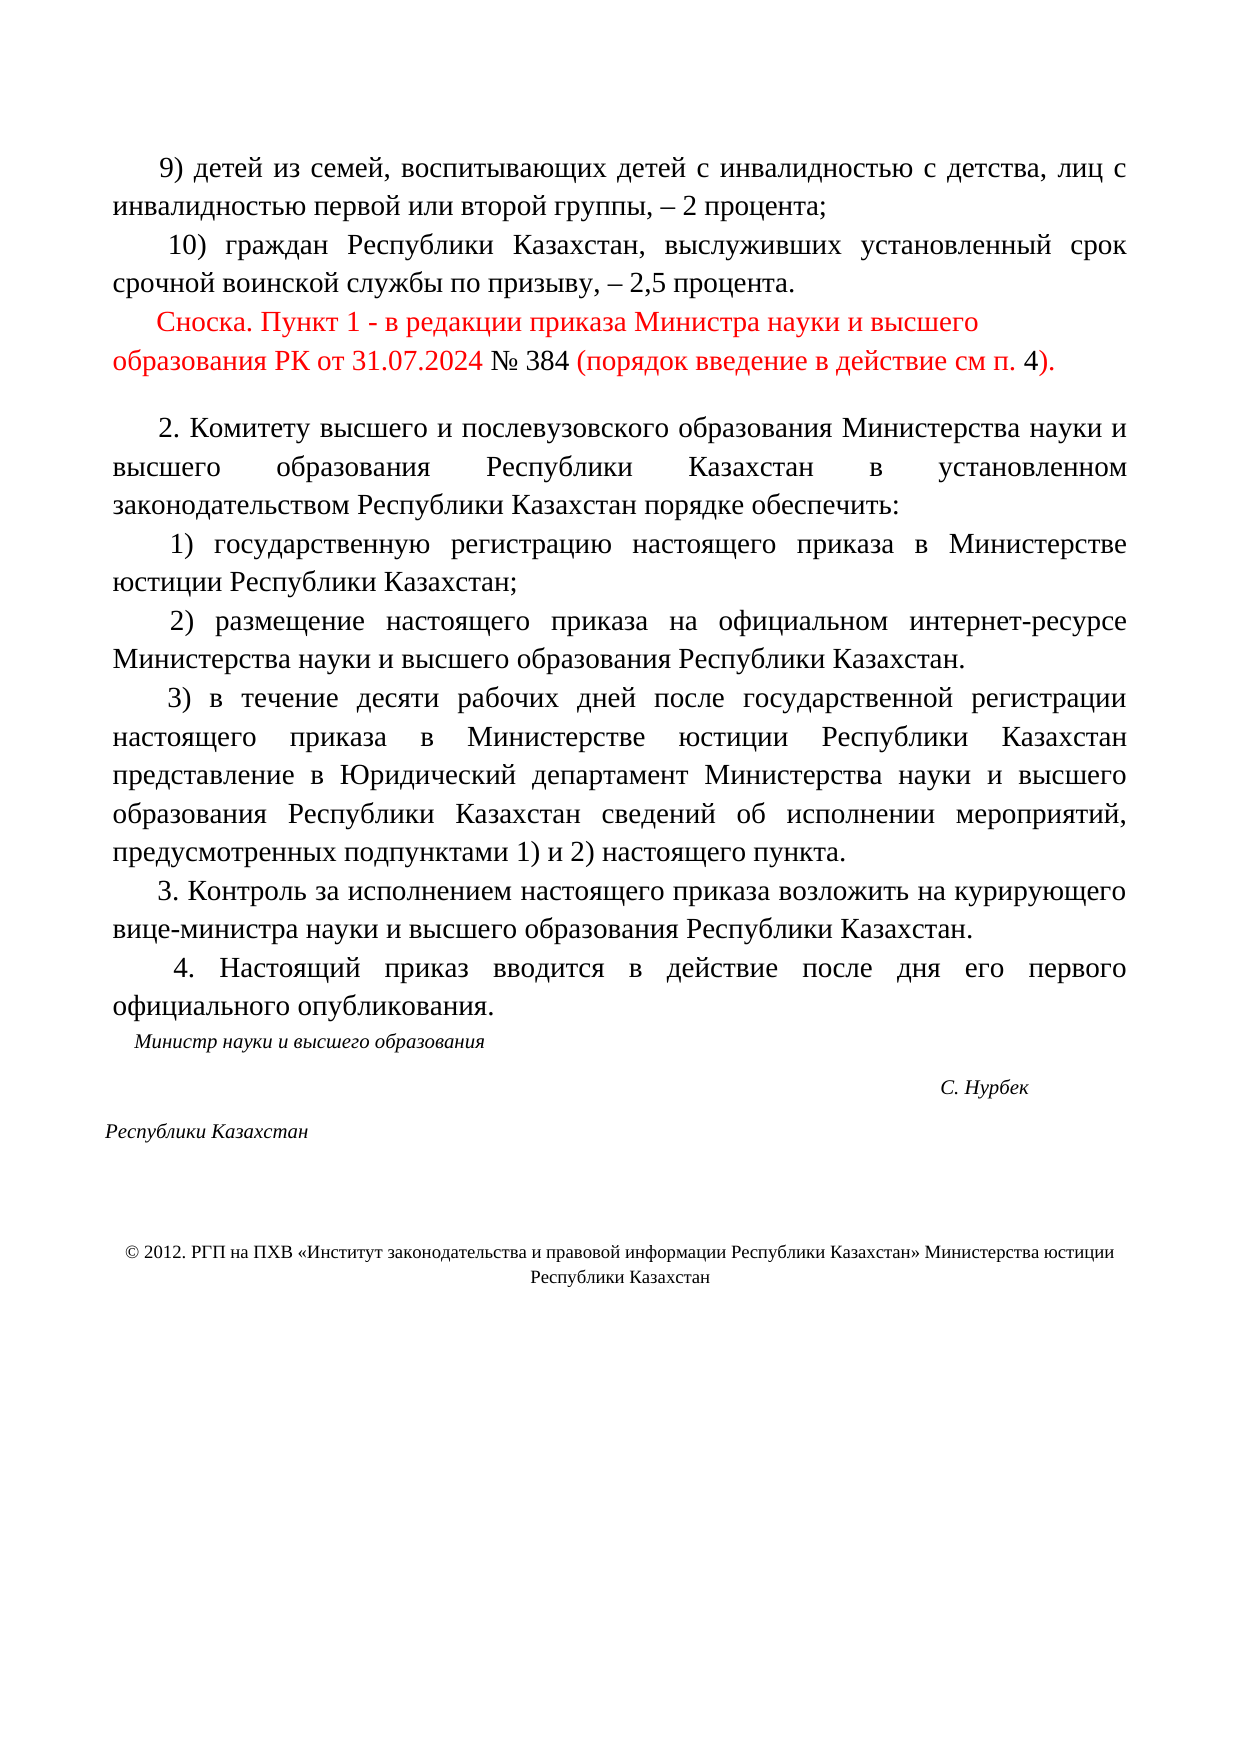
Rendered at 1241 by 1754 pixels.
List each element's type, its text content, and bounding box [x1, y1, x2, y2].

text 9) детей из семей, воспитывающих детей с инвалидностью с детства, лиц с инвалидностью первой или второй группы, – 2 процента; [112, 150, 1128, 222]
text 2) размещение настоящего приказа на официальном интернет-ресурсе Министерства науки и высшего образования Республики Казахстан. [112, 603, 1128, 675]
text 2. Комитету высшего и послевузовского образования Министерства науки и высшего образования Республики Казахстан в установленном законодательством Республики Казахстан порядке обеспечить: [112, 410, 1128, 521]
text © 2012. РГП на ПХВ «Институт законодательства и правовой информации Республики Казахстан» Министерства юстиции Республики Казахстан [112, 1241, 1128, 1287]
text Сноска. Пункт 1 - в редакции приказа Министра науки и высшего образования РК от 31.07.2024 № 384 (порядок введение в действие см п. 4). [112, 304, 1128, 406]
table_header Министр науки и высшего образования Республики Казахстан [101, 1027, 939, 1150]
text 10) граждан Республики Казахстан, выслуживших установленный срок срочной воинской службы по призыву, – 2,5 процента. [112, 227, 1128, 299]
table_header С. Нурбек [939, 1027, 1240, 1150]
text 3. Контроль за исполнением настоящего приказа возложить на курирующего вице-министра науки и высшего образования Республики Казахстан. [112, 873, 1128, 945]
text 1) государственную регистрацию настоящего приказа в Министерстве юстиции Республики Казахстан; [112, 526, 1128, 598]
text 4. Настоящий приказ вводится в действие после дня его первого официального опубликования. [112, 950, 1128, 1022]
text 3) в течение десяти рабочих дней после государственной регистрации настоящего приказа в Министерстве юстиции Республики Казахстан представление в Юридический департамент Министерства науки и высшего образования Республики Казахстан сведений об исполнении мероприятий, предусмотренных подпунктами 1) и 2) настоящего пункта. [112, 680, 1128, 868]
